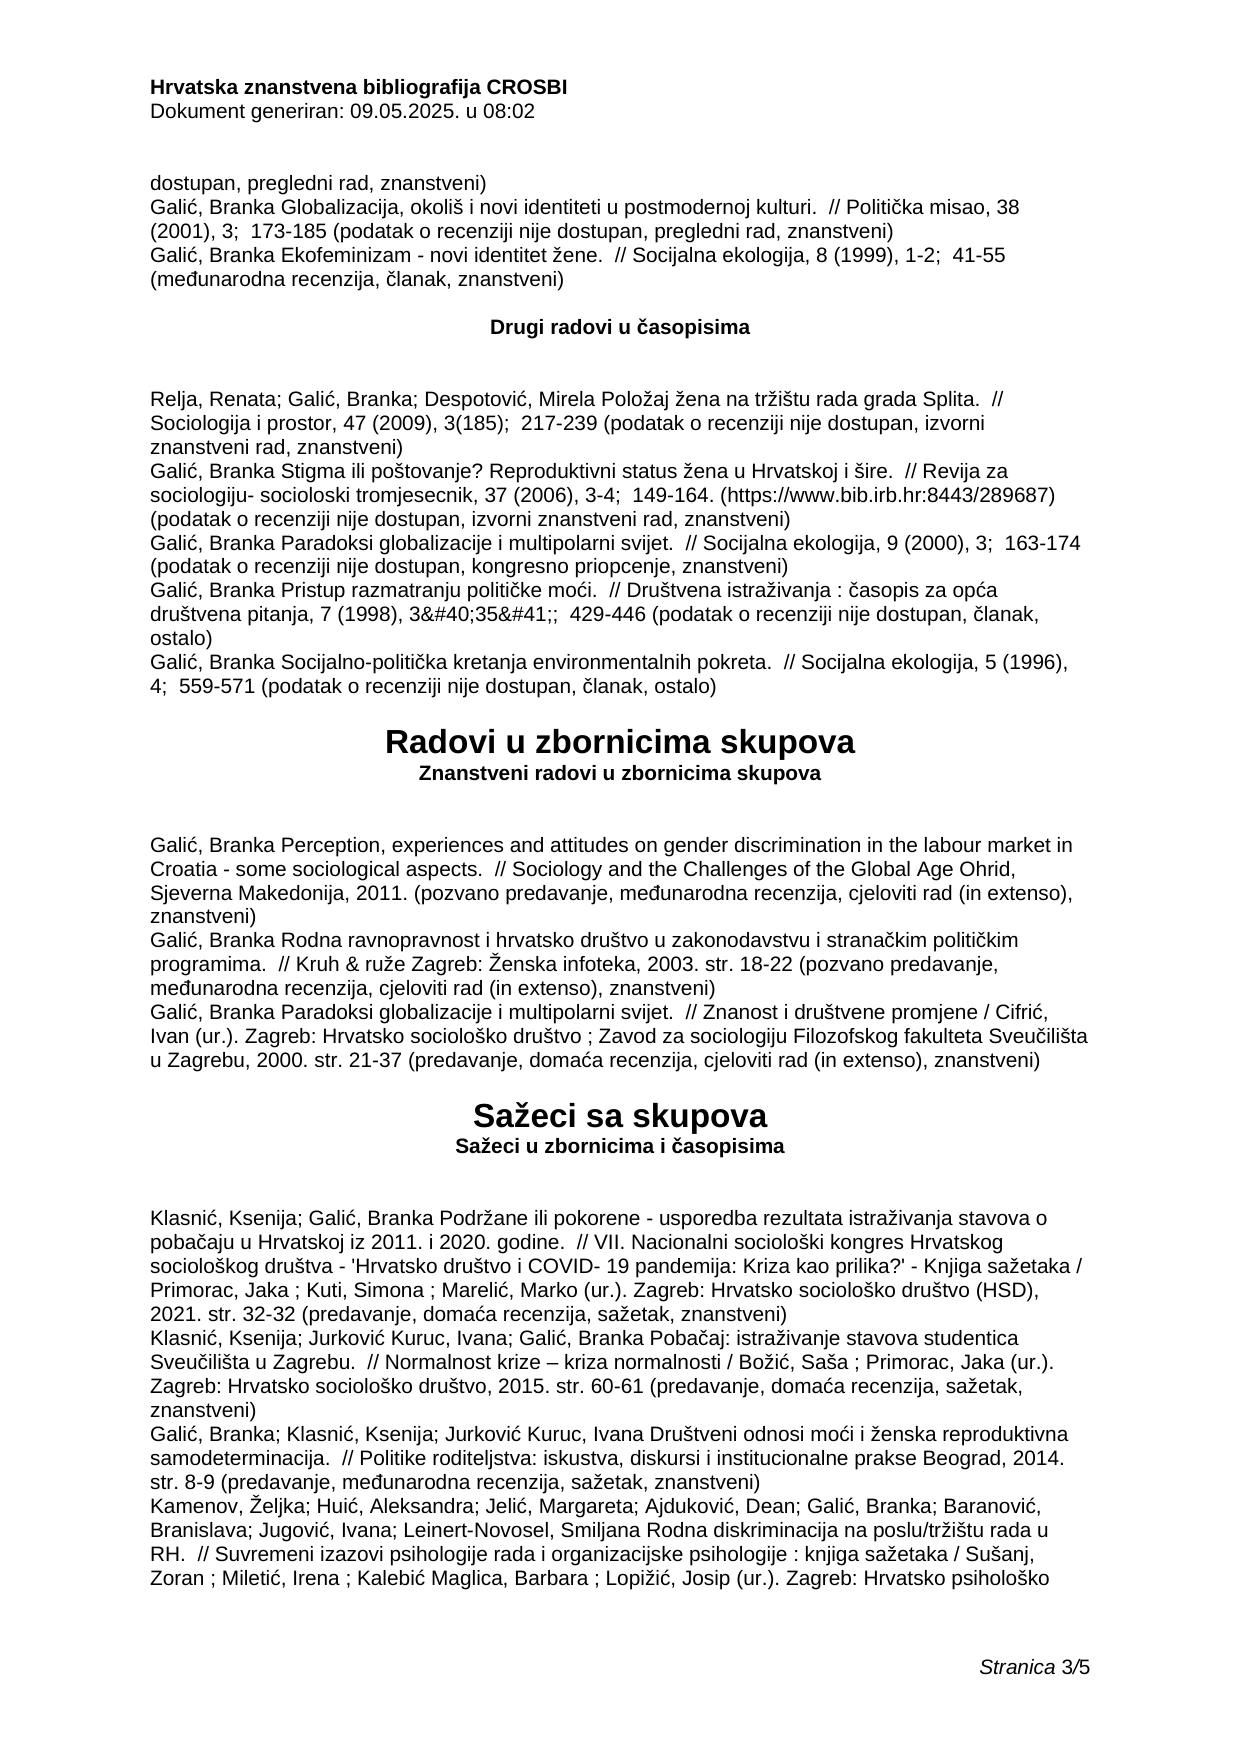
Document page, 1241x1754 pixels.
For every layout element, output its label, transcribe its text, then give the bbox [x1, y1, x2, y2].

text Galić, Branka [150, 832, 1090, 928]
subtitle Znanstveni radovi u zbornicima skupova [150, 761, 1090, 784]
text Galić, Branka [150, 458, 1090, 530]
text Galić, Branka [150, 578, 1090, 650]
text Klasnić, Ksenija; Galić, Branka [150, 1206, 1090, 1326]
text Galić, Branka [150, 650, 1090, 698]
subtitle Sažeci sa skupova [150, 1096, 1090, 1134]
text Galić, Branka [150, 243, 1090, 291]
text Klasnić, Ksenija; Jurković Kuruc, Ivana; Galić, Branka [150, 1326, 1090, 1422]
subtitle Radovi u zbornicima skupova [150, 722, 1090, 761]
subtitle Sažeci u zbornicima i časopisima [150, 1134, 1090, 1158]
text Galić, Branka [150, 928, 1090, 1000]
text Relja, Renata; Galić, Branka; Despotović, Mirela [150, 387, 1090, 458]
text Galić, Branka [150, 195, 1090, 243]
subtitle Drugi radovi u časopisima [150, 315, 1090, 339]
text Galić, Branka [150, 530, 1090, 578]
text Galić, Branka; Klasnić, Ksenija; Jurković Kuruc, Ivana [150, 1422, 1090, 1494]
text Galić, Branka [150, 171, 1090, 195]
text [150, 1494, 1090, 1589]
text Galić, Branka [150, 1000, 1090, 1072]
